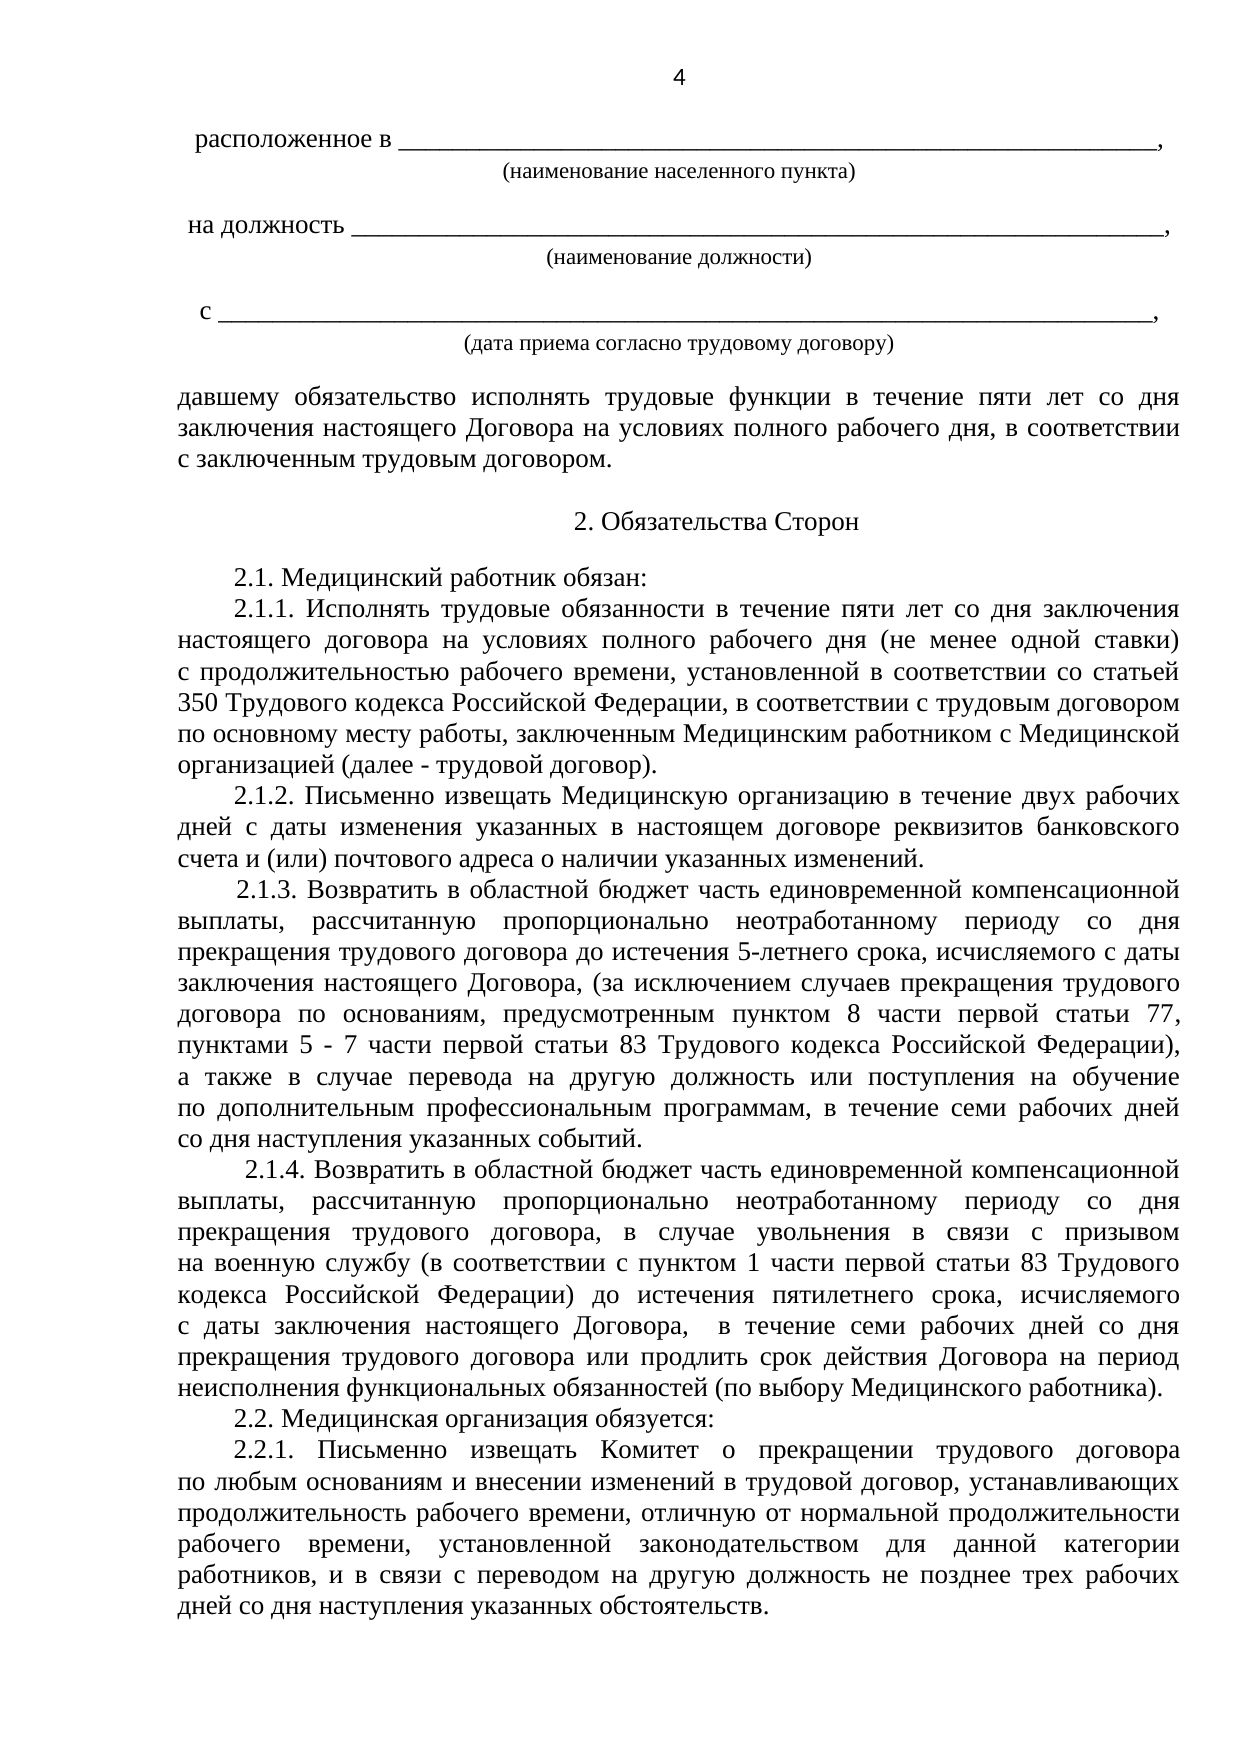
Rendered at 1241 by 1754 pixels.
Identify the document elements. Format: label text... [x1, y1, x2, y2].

text с _____________________________________________________________________, (дата приема согласно трудовому договору) [177, 294, 1181, 356]
text 2.2. Медицинская организация обязуется: [177, 1402, 1181, 1433]
text 2.1. Медицинский работник обязан: [177, 561, 1181, 592]
text на должность ____________________________________________________________, (наименование должности) [177, 208, 1181, 269]
text 2. Обязательства Сторон [177, 505, 1181, 536]
text 2.2.1. Письменно извещать Комитет о прекращении трудового договора по любым основаниям и внесении изменений в трудовой договор, устанавливающих продолжительность рабочего времени, отличную от нормальной продолжительности рабочего времени, установленной законодательством для данной категории работников, и в связи с переводом на другую должность не позднее трех рабочих дней со дня наступления указанных обстоятельств. [177, 1433, 1181, 1620]
text 2.1.3. Возвратить в областной бюджет часть единовременной компенсационной выплаты, рассчитанную пропорционально неотработанному периоду со дня прекращения трудового договора до истечения 5-летнего срока, исчисляемого с даты заключения настоящего Договора, (за исключением случаев прекращения трудового договора по основаниям, предусмотренным пунктом 8 части первой статьи 77, пунктами 5 - 7 части первой статьи 83 Трудового кодекса Российской Федерации), а также в случае перевода на другую должность или поступления на обучение по дополнительным профессиональным программам, в течение семи рабочих дней со дня наступления указанных событий. [177, 873, 1181, 1153]
text расположенное в ________________________________________________________, (наименование населенного пункта) [177, 122, 1181, 183]
text 2.1.1. Исполнять трудовые обязанности в течение пяти лет со дня заключения настоящего договора на условиях полного рабочего дня (не менее одной ставки) с продолжительностью рабочего времени, установленной в соответствии со статьей 350 Трудового кодекса Российской Федерации, в соответствии с трудовым договором по основному месту работы, заключенным Медицинским работником с Медицинской организацией (далее - трудовой договор). [177, 592, 1181, 779]
text 2.1.4. Возвратить в областной бюджет часть единовременной компенсационной выплаты, рассчитанную пропорционально неотработанному периоду со дня прекращения трудового договора, в случае увольнения в связи с призывом на военную службу (в соответствии с пунктом 1 части первой статьи 83 Трудового кодекса Российской Федерации) до истечения пятилетнего срока, исчисляемого с даты заключения настоящего Договора, в течение семи рабочих дней со дня прекращения трудового договора или продлить срок действия Договора на период неисполнения функциональных обязанностей (по выбору Медицинского работника). [177, 1153, 1181, 1402]
text 2.1.2. Письменно извещать Медицинскую организацию в течение двух рабочих дней с даты изменения указанных в настоящем договоре реквизитов банковского счета и (или) почтового адреса о наличии указанных изменений. [177, 779, 1181, 873]
text давшему обязательство исполнять трудовые функции в течение пяти лет со дня заключения настоящего Договора на условиях полного рабочего дня, в соответствии с заключенным трудовым договором. [177, 380, 1181, 474]
